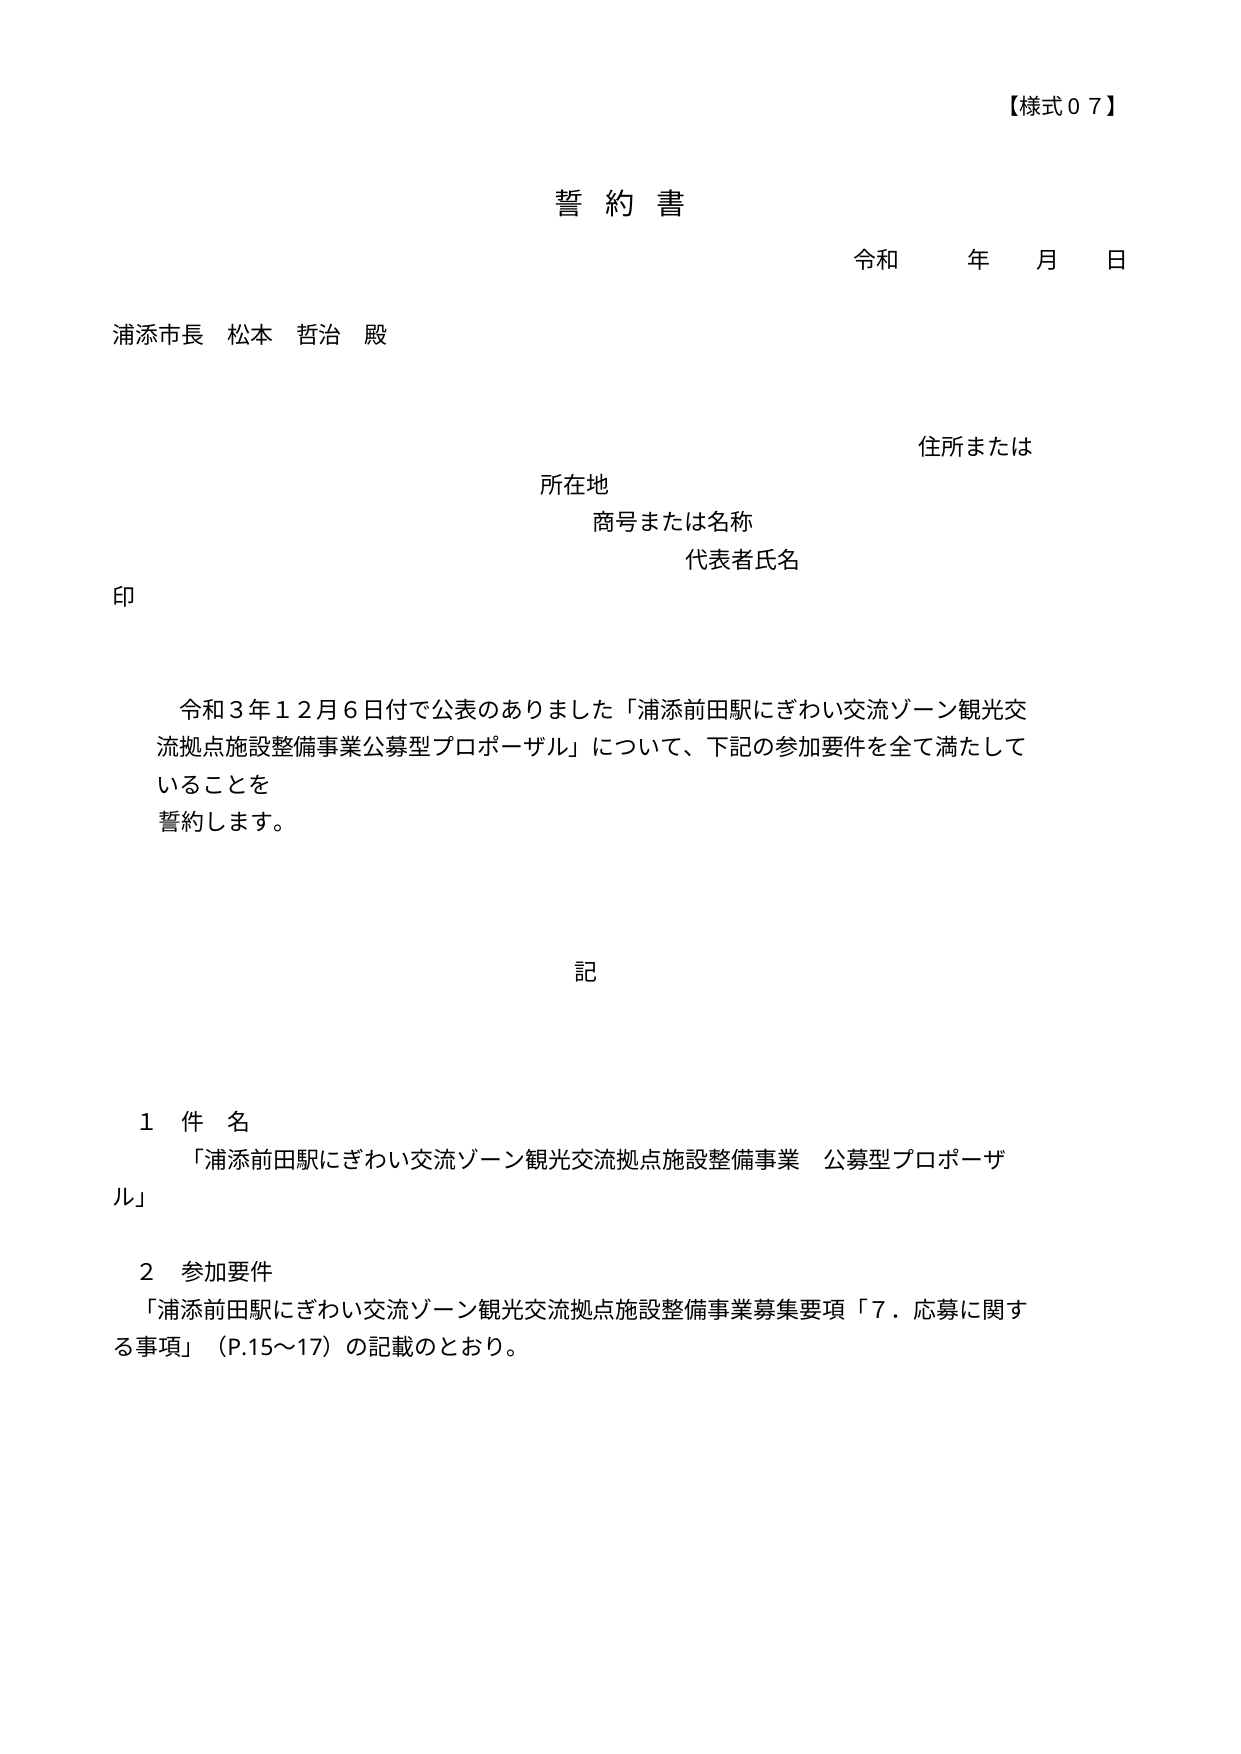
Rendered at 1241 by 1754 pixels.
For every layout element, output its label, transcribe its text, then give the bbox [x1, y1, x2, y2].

text 誓約します。 [112, 802, 1036, 839]
text 代表者氏名 印 [112, 539, 1131, 614]
text 記 [112, 952, 1036, 989]
text 商号または名称 [112, 502, 1036, 539]
text 誓約書 [112, 164, 1128, 239]
text 「浦添前田駅にぎわい交流ゾーン観光交流拠点施設整備事業募集要項「７．応募に関する事項」（P.15～17）の記載のとおり。 [112, 1289, 1036, 1364]
text 「浦添前田駅にぎわい交流ゾーン観光交流拠点施設整備事業 公募型プロポーザル」 [112, 1139, 1036, 1214]
text 令和 年 月 日 [112, 239, 1128, 277]
text １ 件 名 [112, 1102, 1036, 1139]
text 浦添市長 松本 哲治 殿 [112, 314, 1128, 352]
text ２ 参加要件 [112, 1252, 1036, 1289]
text 住所または所在地 [112, 427, 1036, 502]
text 令和３年１２月６日付で公表のありました「浦添前田駅にぎわい交流ゾーン観光交流拠点施設整備事業公募型プロポーザル」について、下記の参加要件を全て満たしていることを [156, 689, 1036, 802]
